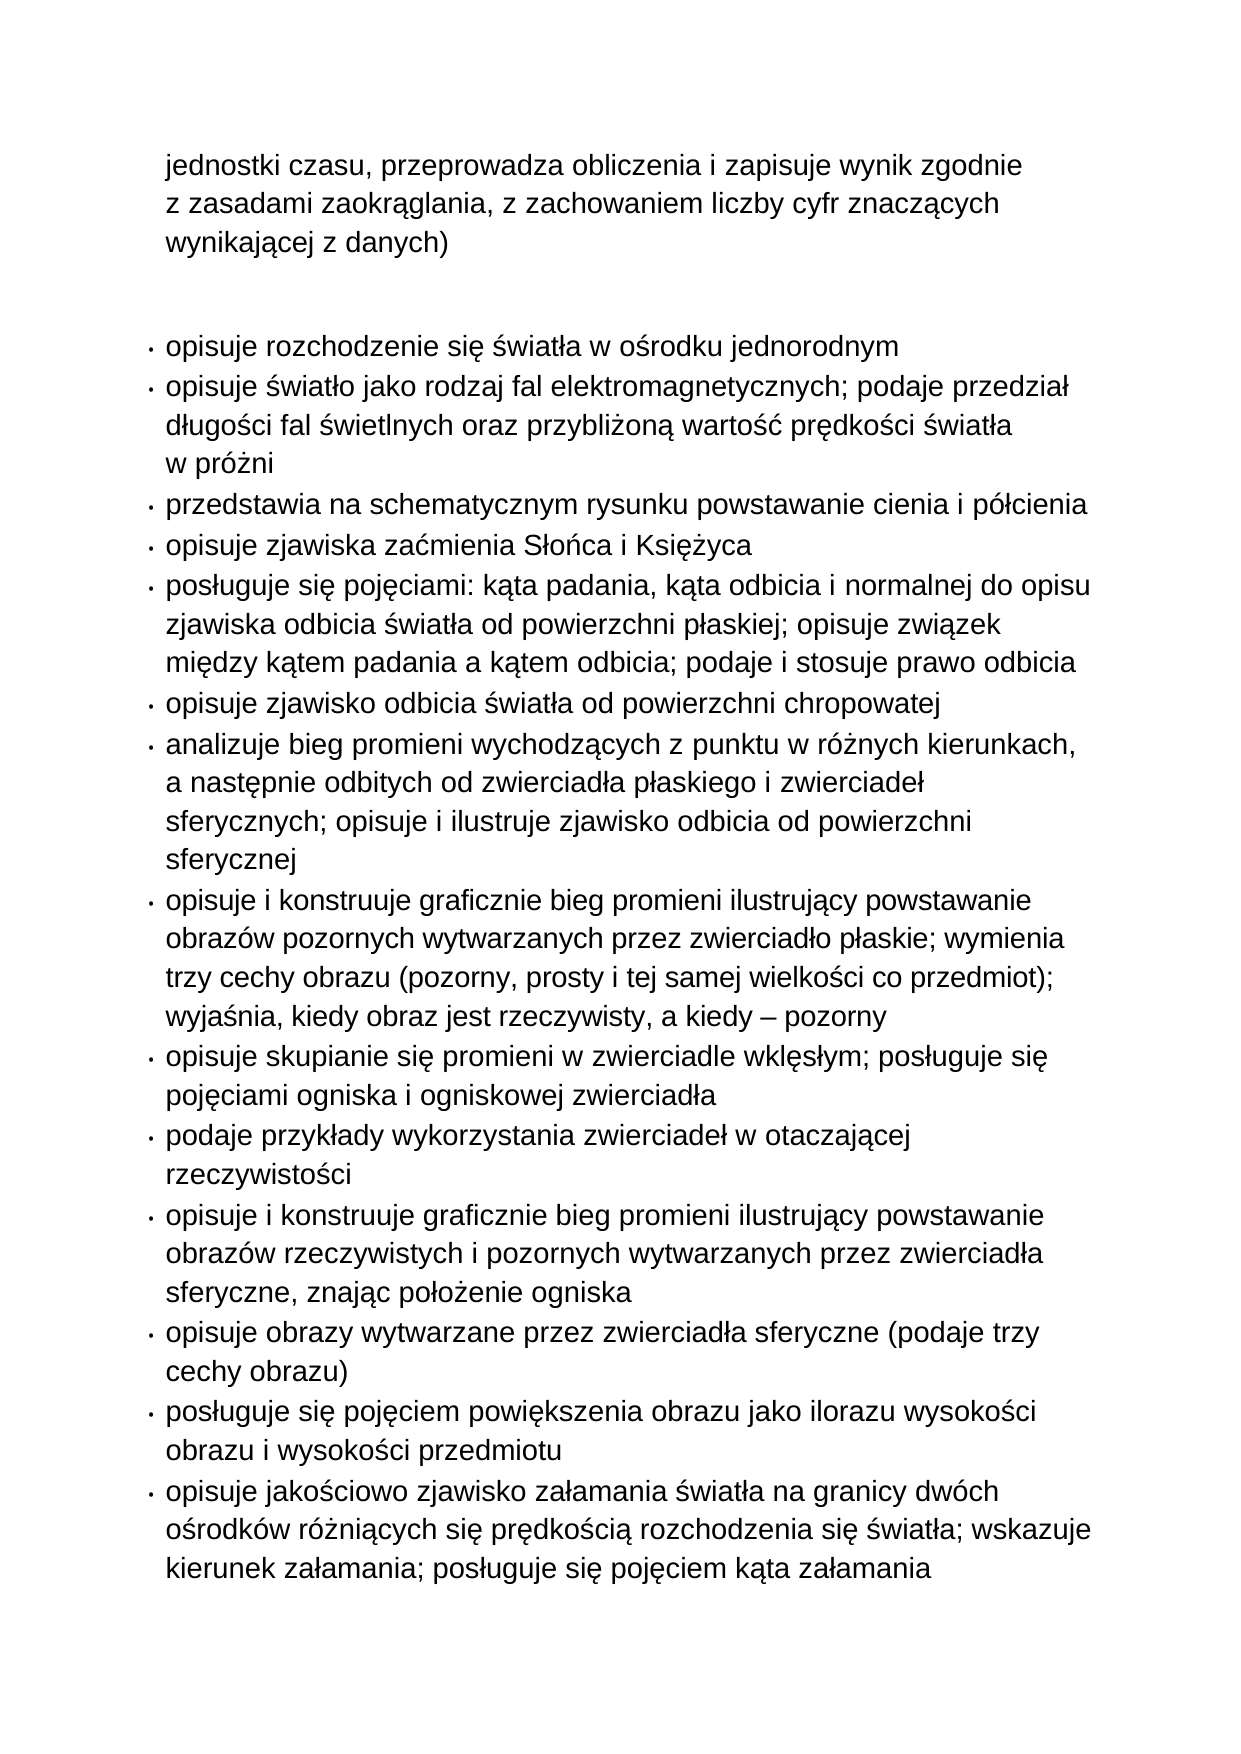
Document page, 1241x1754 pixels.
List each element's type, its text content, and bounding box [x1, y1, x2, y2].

list opisuje jakościowo zjawisko załamania światła na granicy dwóch ośrodków różniących się prędkością rozchodzenia się światła; wskazuje kierunek załamania; posługuje się pojęciem kąta załamania [148, 1474, 1093, 1584]
list przedstawia na schematycznym rysunku powstawanie cienia i półcienia [148, 487, 1093, 521]
list opisuje i konstruuje graficznie bieg promieni ilustrujący powstawanie obrazów rzeczywistych i pozornych wytwarzanych przez zwierciadła sferyczne, znając położenie ogniska [148, 1198, 1093, 1308]
list opisuje zjawiska zaćmienia Słońca i Księżyca [148, 528, 1093, 561]
list opisuje światło jako rodzaj fal elektromagnetycznych; podaje przedział długości fal świetlnych oraz przybliżoną wartość prędkości światła w próżni [148, 369, 1093, 480]
list posługuje się pojęciami: kąta padania, kąta odbicia i normalnej do opisu zjawiska odbicia światła od powierzchni płaskiej; opisuje związek między kątem padania a kątem odbicia; podaje i stosuje prawo odbicia [148, 568, 1093, 679]
list opisuje rozchodzenie się światła w ośrodku jednorodnym [148, 329, 1093, 362]
list analizuje bieg promieni wychodzących z punktu w różnych kierunkach, a następnie odbitych od zwierciadła płaskiego i zwierciadeł sferycznych; opisuje i ilustruje zjawisko odbicia od powierzchni sferycznej [148, 727, 1093, 876]
list opisuje obrazy wytwarzane przez zwierciadła sferyczne (podaje trzy cechy obrazu) [148, 1315, 1093, 1387]
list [148, 148, 1093, 258]
list posługuje się pojęciem powiększenia obrazu jako ilorazu wysokości obrazu i wysokości przedmiotu [148, 1394, 1093, 1467]
list podaje przykłady wykorzystania zwierciadeł w otaczającej rzeczywistości [148, 1118, 1093, 1191]
list opisuje zjawisko odbicia światła od powierzchni chropowatej [148, 686, 1093, 720]
list opisuje i konstruuje graficznie bieg promieni ilustrujący powstawanie obrazów pozornych wytwarzanych przez zwierciadło płaskie; wymienia trzy cechy obrazu (pozorny, prosty i tej samej wielkości co przedmiot); wyjaśnia, kiedy obraz jest rzeczywisty, a kiedy – pozorny [148, 883, 1093, 1032]
list opisuje skupianie się promieni w zwierciadle wklęsłym; posługuje się pojęciami ogniska i ogniskowej zwierciadła [148, 1039, 1093, 1111]
